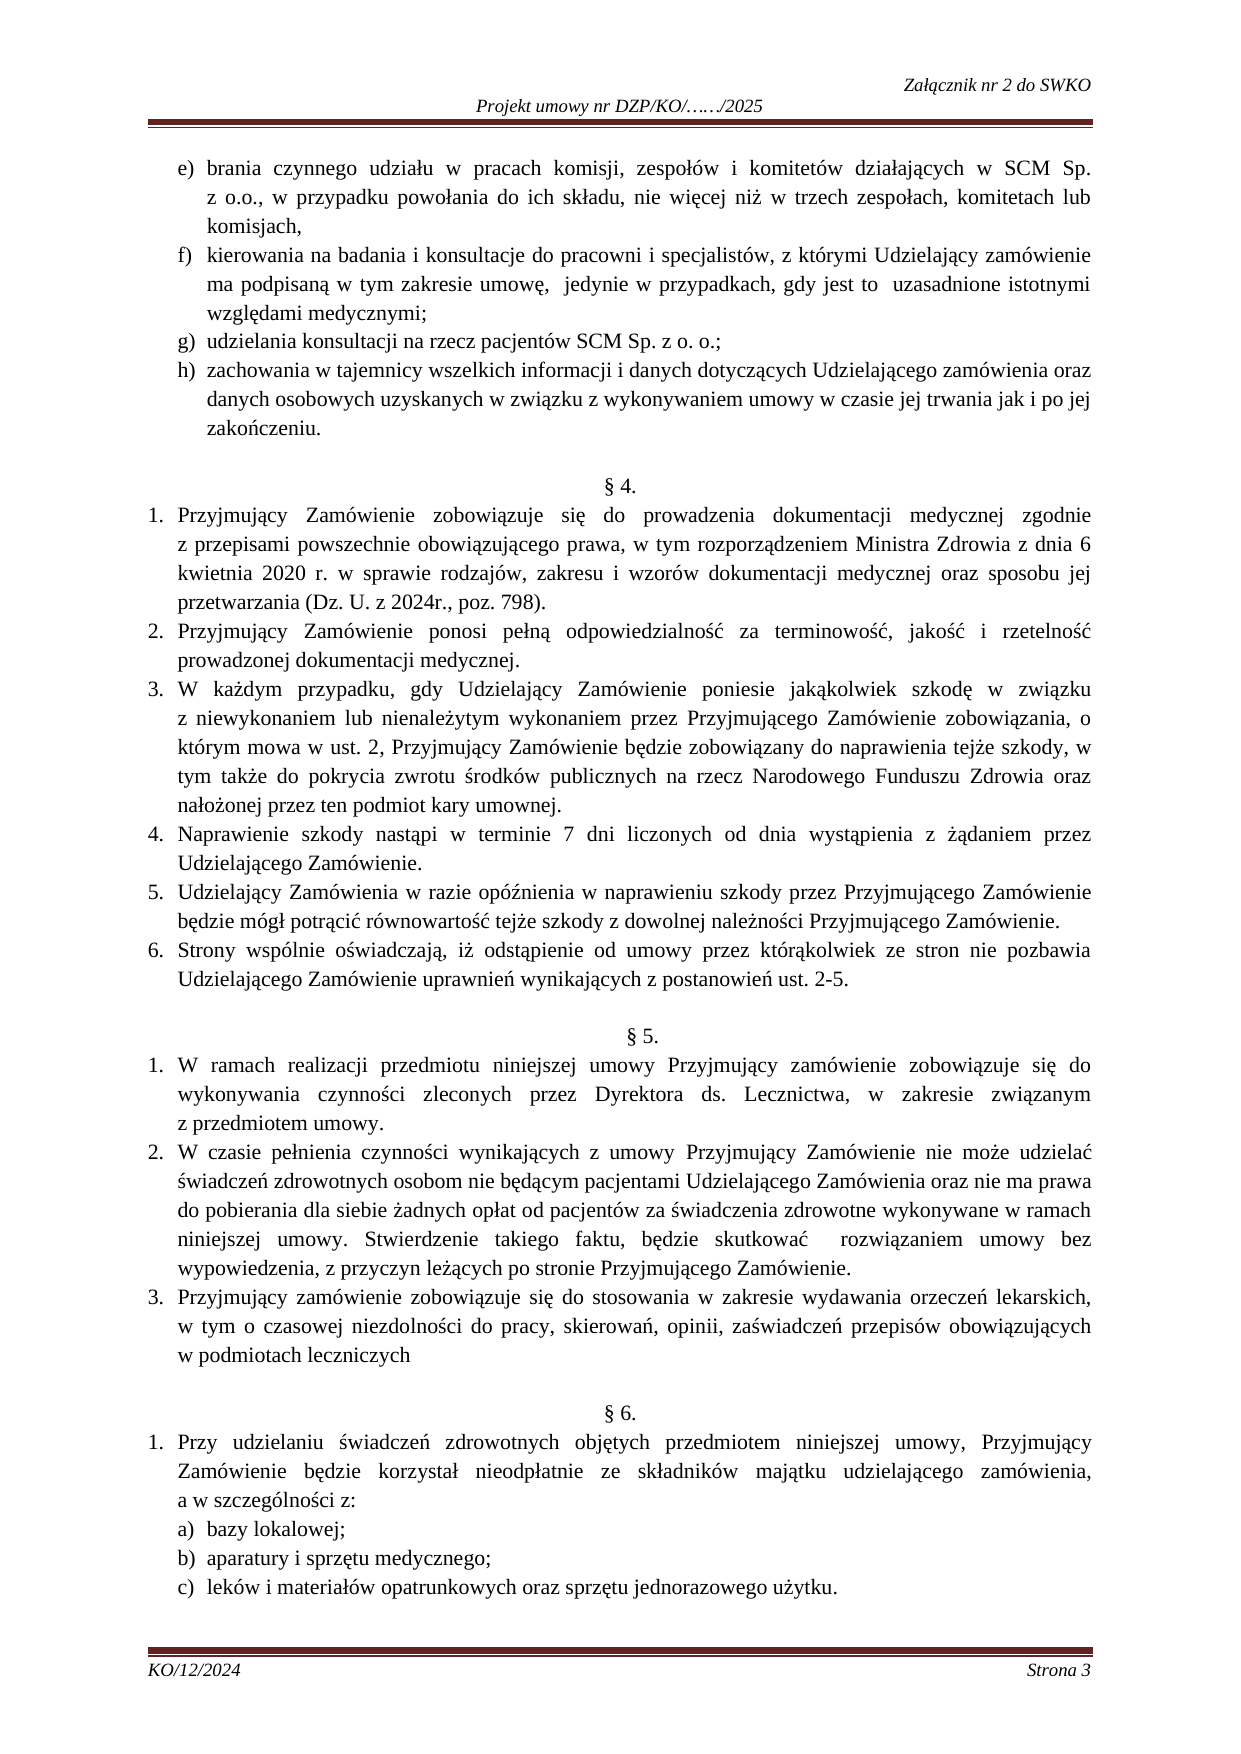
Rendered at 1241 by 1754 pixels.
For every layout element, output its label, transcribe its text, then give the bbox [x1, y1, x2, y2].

list W ramach realizacji przedmiotu niniejszej umowy Przyjmujący zamówienie zobowiązuje się do wykonywania czynności zleconych przez Dyrektora ds. Lecznictwa, w zakresie związanym z przedmiotem umowy. [148, 1052, 1093, 1136]
list udzielania konsultacji na rzecz pacjentów SCM Sp. z o. o.; [177, 328, 1093, 354]
list W każdym przypadku, gdy Udzielający Zamówienie poniesie jakąkolwiek szkodę w związku z niewykonaniem lub nienależytym wykonaniem przez Przyjmującego Zamówienie zobowiązania, o którym mowa w ust. 2, Przyjmujący Zamówienie będzie zobowiązany do naprawienia tejże szkody, w tym także do pokrycia zwrotu środków publicznych na rzecz Narodowego Funduszu Zdrowia oraz nałożonej przez ten podmiot kary umownej. [148, 676, 1093, 817]
text § 6. [148, 1400, 1093, 1425]
list Udzielający Zamówienia w razie opóźnienia w naprawieniu szkody przez Przyjmującego Zamówienie będzie mógł potrącić równowartość tejże szkody z dowolnej należności Przyjmującego Zamówienie. [148, 879, 1093, 933]
list leków i materiałów opatrunkowych oraz sprzętu jednorazowego użytku. [177, 1574, 1093, 1599]
list zachowania w tajemnicy wszelkich informacji i danych dotyczących Udzielającego zamówienia oraz danych osobowych uzyskanych w związku z wykonywaniem umowy w czasie jej trwania jak i po jej zakończeniu. [177, 357, 1093, 441]
list Przy udzielaniu świadczeń zdrowotnych objętych przedmiotem niniejszej umowy, Przyjmujący Zamówienie będzie korzystał nieodpłatnie ze składników majątku udzielającego zamówienia, a w szczególności z: [148, 1429, 1093, 1512]
list aparatury i sprzętu medycznego; [177, 1545, 1093, 1570]
list Przyjmujący zamówienie zobowiązuje się do stosowania w zakresie wydawania orzeczeń lekarskich, w tym o czasowej niezdolności do pracy, skierowań, opinii, zaświadczeń przepisów obowiązujących w podmiotach leczniczych [148, 1284, 1093, 1367]
text § 4. [148, 473, 1093, 498]
list Przyjmujący Zamówienie zobowiązuje się do prowadzenia dokumentacji medycznej zgodnie z przepisami powszechnie obowiązującego prawa, w tym rozporządzeniem Ministra Zdrowia z dnia 6 kwietnia 2020 r. w sprawie rodzajów, zakresu i wzorów dokumentacji medycznej oraz sposobu jej przetwarzania (Dz. U. z 2024r., poz. 798). [148, 502, 1093, 614]
list brania czynnego udziału w pracach komisji, zespołów i komitetów działających w SCM Sp. z o.o., w przypadku powołania do ich składu, nie więcej niż w trzech zespołach, komitetach lub komisjach, [177, 155, 1093, 238]
list Naprawienie szkody nastąpi w terminie 7 dni liczonych od dnia wystąpienia z żądaniem przez Udzielającego Zamówienie. [148, 821, 1093, 875]
list Przyjmujący Zamówienie ponosi pełną odpowiedzialność za terminowość, jakość i rzetelność prowadzonej dokumentacji medycznej. [148, 618, 1093, 672]
list bazy lokalowej; [177, 1516, 1093, 1541]
text § 5. [148, 1023, 1137, 1049]
list kierowania na badania i konsultacje do pracowni i specjalistów, z którymi Udzielający zamówienie ma podpisaną w tym zakresie umowę, jedynie w przypadkach, gdy jest to uzasadnione istotnymi względami medycznymi; [177, 242, 1093, 325]
list W czasie pełnienia czynności wynikających z umowy Przyjmujący Zamówienie nie może udzielać świadczeń zdrowotnych osobom nie będącym pacjentami Udzielającego Zamówienia oraz nie ma prawa do pobierania dla siebie żadnych opłat od pacjentów za świadczenia zdrowotne wykonywane w ramach niniejszej umowy. Stwierdzenie takiego faktu, będzie skutkować rozwiązaniem umowy bez wypowiedzenia, z przyczyn leżących po stronie Przyjmującego Zamówienie. [148, 1139, 1093, 1280]
list Strony wspólnie oświadczają, iż odstąpienie od umowy przez którąkolwiek ze stron nie pozbawia Udzielającego Zamówienie uprawnień wynikających z postanowień ust. 2-5. [148, 937, 1093, 991]
